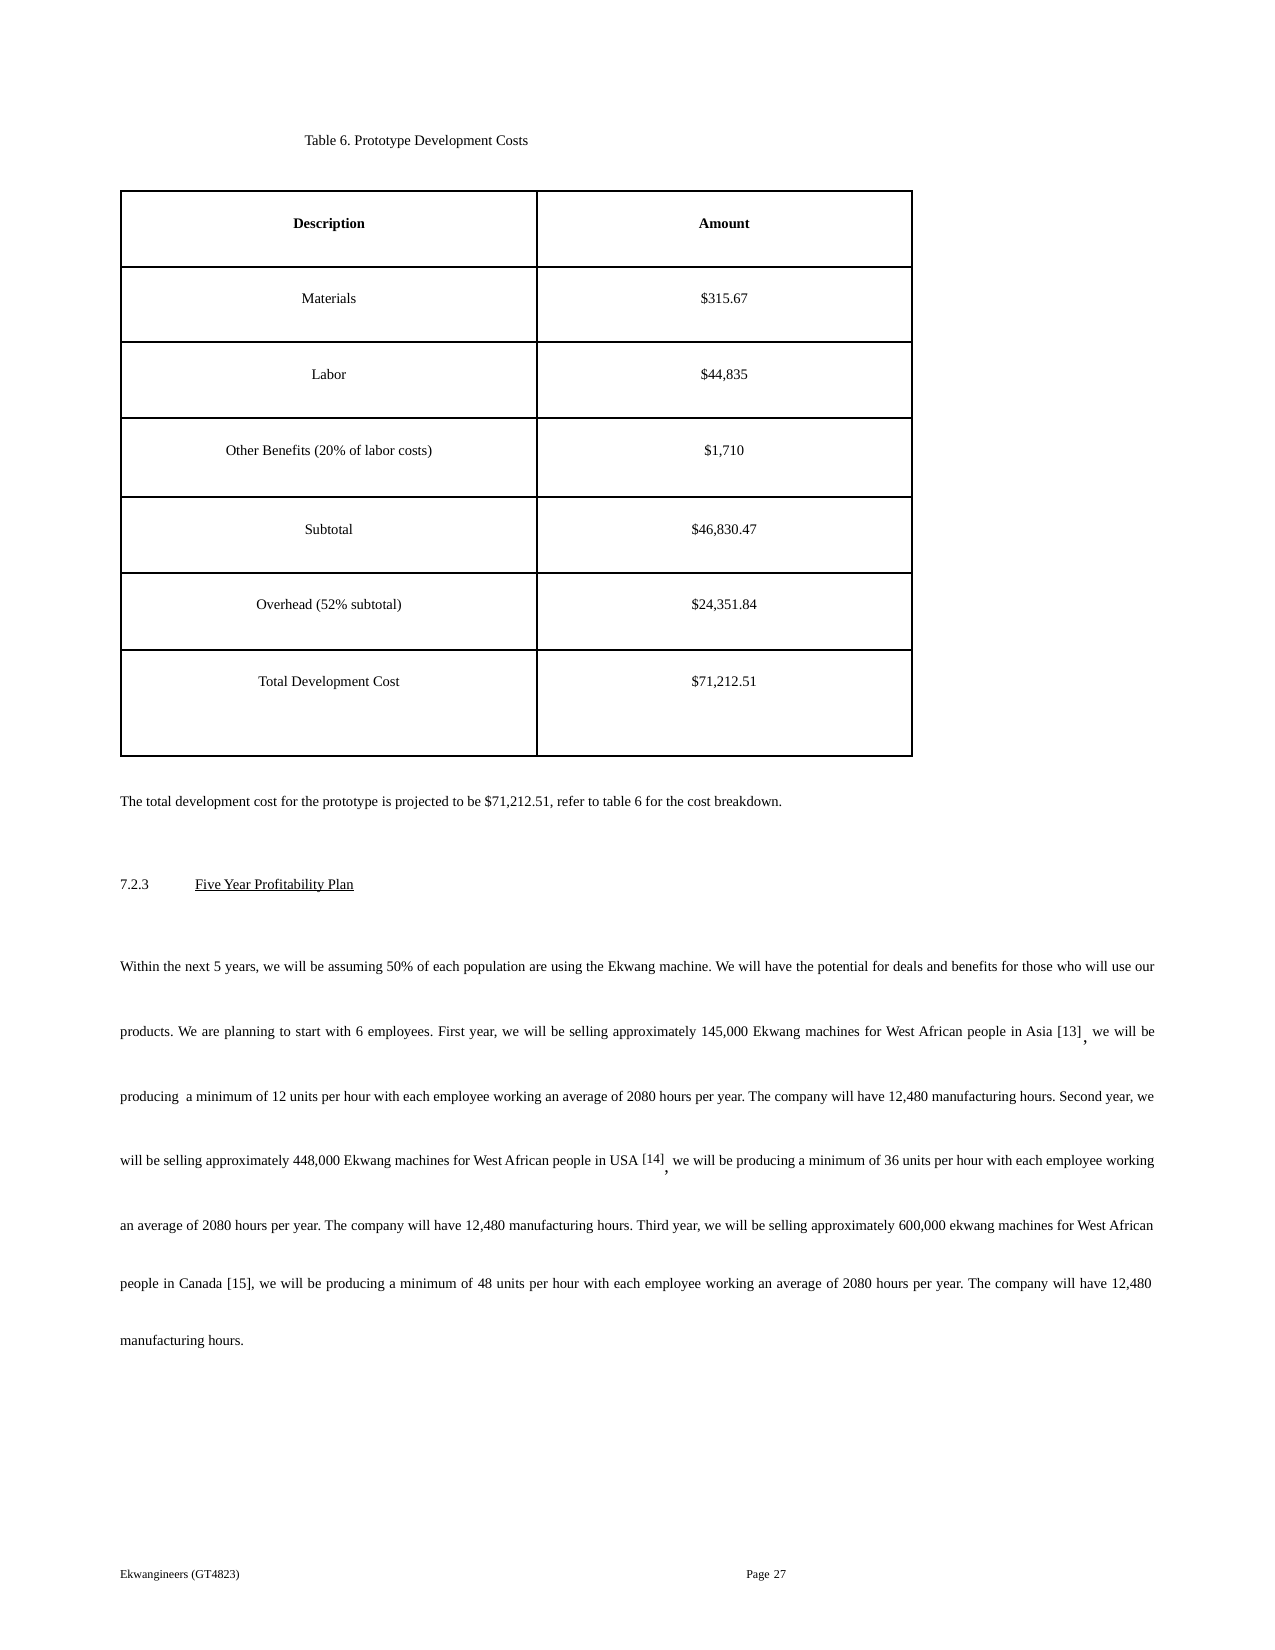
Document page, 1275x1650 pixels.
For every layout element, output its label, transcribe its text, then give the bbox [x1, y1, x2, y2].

text Within the next 5 years, we will be assuming 50% of each population are using the Ekwang machine. We will have the potential for deals and benefits for those who will use our products. We are planning to start with 6 employees. First year, we will be selling approximately 145,000 Ekwang machines for West African people in Asia [13], we will be producing a minimum of 12 units per hour with each employee working an average of 2080 hours per year. The company will have 12,480 manufacturing hours. Second year, we will be selling approximately 448,000 Ekwang machines for West African people in USA [14], we will be producing a minimum of 36 units per hour with each employee working an average of 2080 hours per year. The company will have 12,480 manufacturing hours. Third year, we will be selling approximately 600,000 ekwang machines for West African people in Canada [15], we will be producing a minimum of 48 units per hour with each employee working an average of 2080 hours per year. The company will have 12,480 manufacturing hours. [120, 946, 1155, 1349]
table_header Description [122, 192, 536, 266]
text Table 6. Prototype Development Costs [120, 120, 1155, 149]
table_cell Labor [122, 343, 536, 417]
table_cell $71,212.51 [538, 651, 911, 755]
table_cell $315.67 [538, 268, 911, 341]
table_cell Other Benefits (20% of labor costs) [122, 419, 536, 496]
table_cell Total Development Cost [122, 651, 536, 755]
text 7.2.3 Five Year Profitability Plan [120, 864, 1155, 892]
table_cell Materials [122, 268, 536, 341]
table_cell Subtotal [122, 498, 536, 572]
table_cell $44,835 [538, 343, 911, 417]
table_cell $46,830.47 [538, 498, 911, 572]
table_cell $24,351.84 [538, 574, 911, 649]
table_cell Overhead (52% subtotal) [122, 574, 536, 649]
table_header Amount [538, 192, 911, 266]
text The total development cost for the prototype is projected to be $71,212.51, refer to table 6 for the cost breakdown. [120, 781, 1155, 810]
table_cell $1,710 [538, 419, 911, 496]
